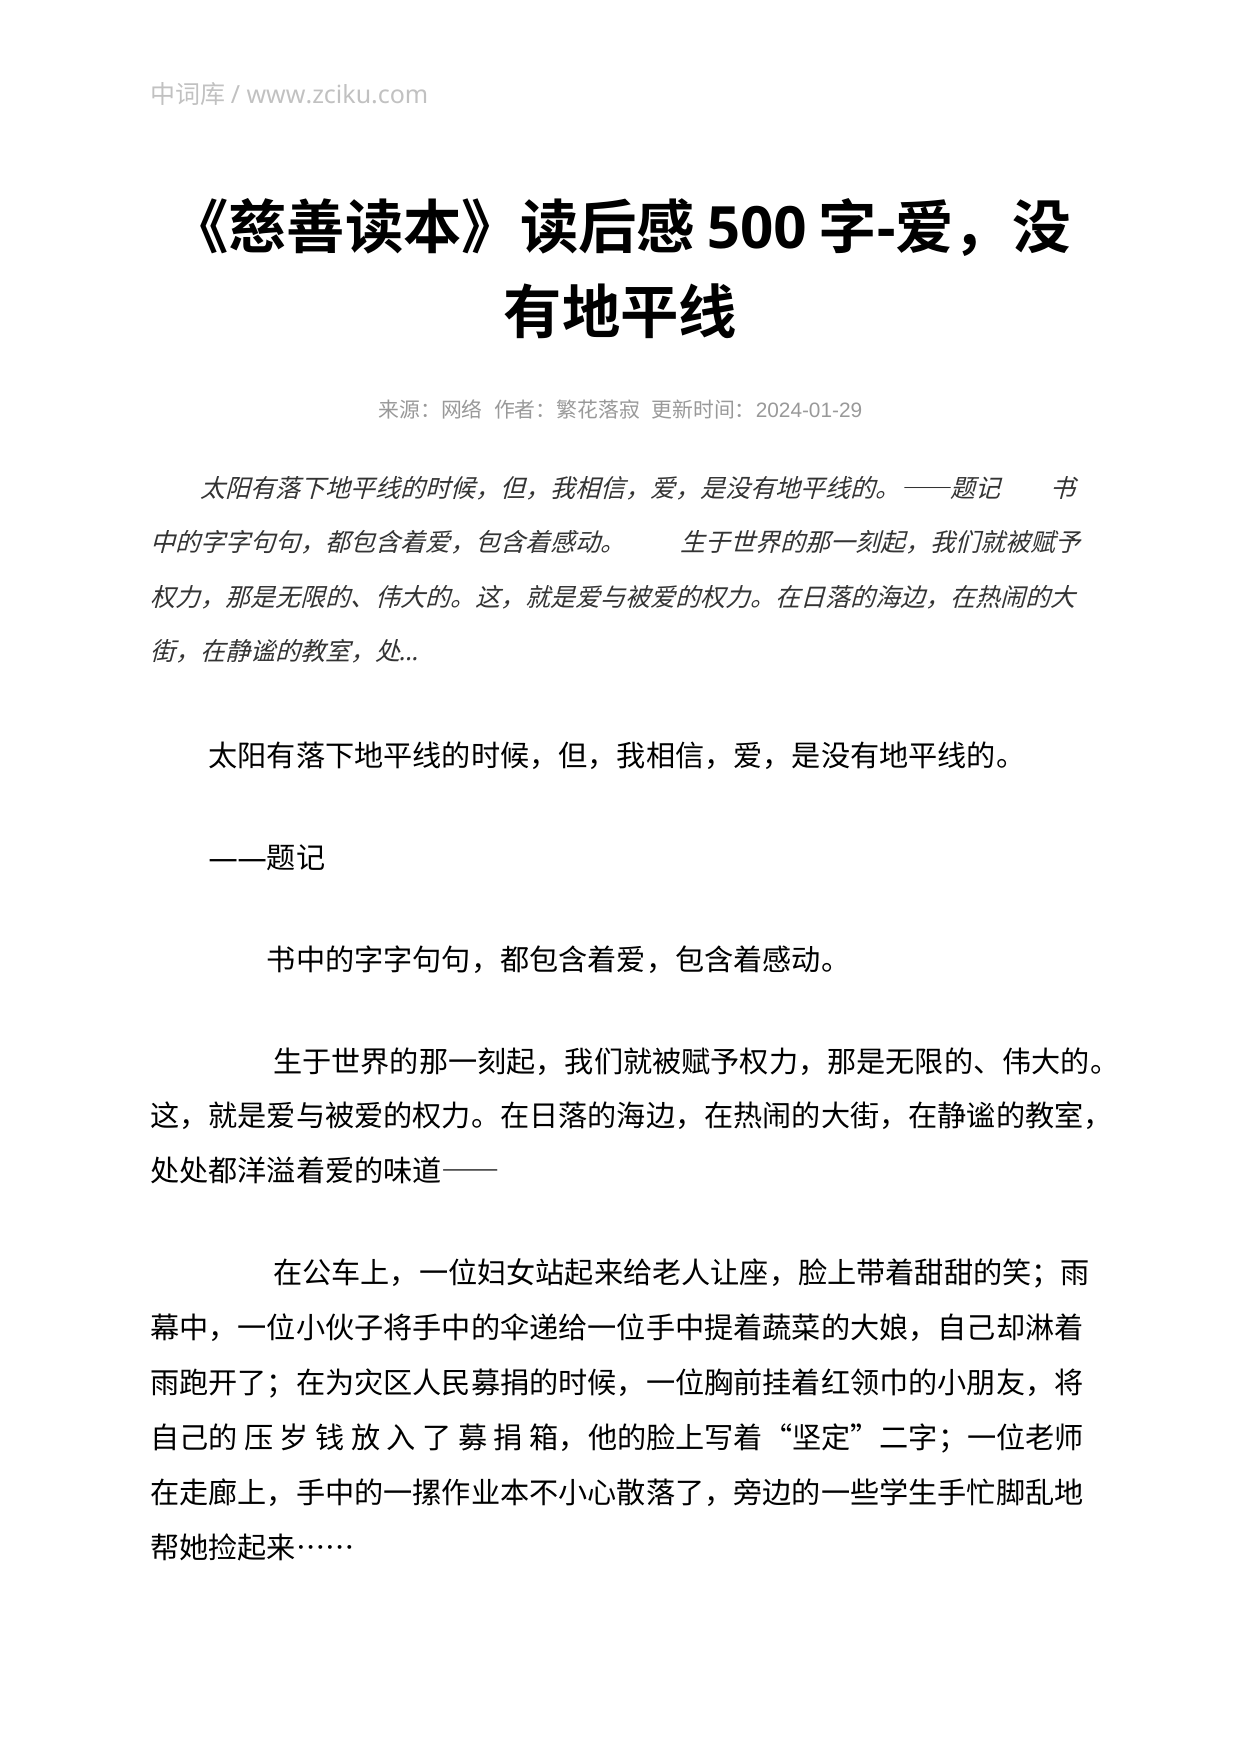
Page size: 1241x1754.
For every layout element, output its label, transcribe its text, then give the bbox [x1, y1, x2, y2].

text 太阳有落下地平线的时候，但，我相信，爱，是没有地平线的。——题记 书中的字字句句，都包含着爱，包含着感动。 生于世界的那一刻起，我们就被赋予权力，那是无限的、伟大的。这，就是爱与被爱的权力。在日落的海边，在热闹的大街，在静谧的教室，处... [150, 468, 1090, 668]
text ——题记 [150, 834, 1090, 877]
text 在公车上，一位妇女站起来给老人让座，脸上带着甜甜的笑；雨幕中，一位小伙子将手中的伞递给一位手中提着蔬菜的大娘，自己却淋着雨跑开了；在为灾区人民募捐的时候，一位胸前挂着红领巾的小朋友，将自己的 压 岁 钱 放 入 了 募 捐 箱，他的脸上写着“坚定”二字；一位老师在走廊上，手中的一摞作业本不小心散落了，旁边的一些学生手忙脚乱地帮她捡起来…… [150, 1250, 1090, 1566]
subtitle 《慈善读本》读后感500字-爱，没有地平线 [150, 181, 1090, 351]
text 太阳有落下地平线的时候，但，我相信，爱，是没有地平线的。 [150, 733, 1090, 775]
text 书中的字字句句，都包含着爱，包含着感动。 [150, 936, 1090, 979]
text 来源：网络 作者：繁花落寂 更新时间：2024-01-29 [150, 397, 1090, 421]
text 生于世界的那一刻起，我们就被赋予权力，那是无限的、伟大的。这，就是爱与被爱的权力。在日落的海边，在热闹的大街，在静谧的教室，处处都洋溢着爱的味道—— [150, 1038, 1090, 1190]
